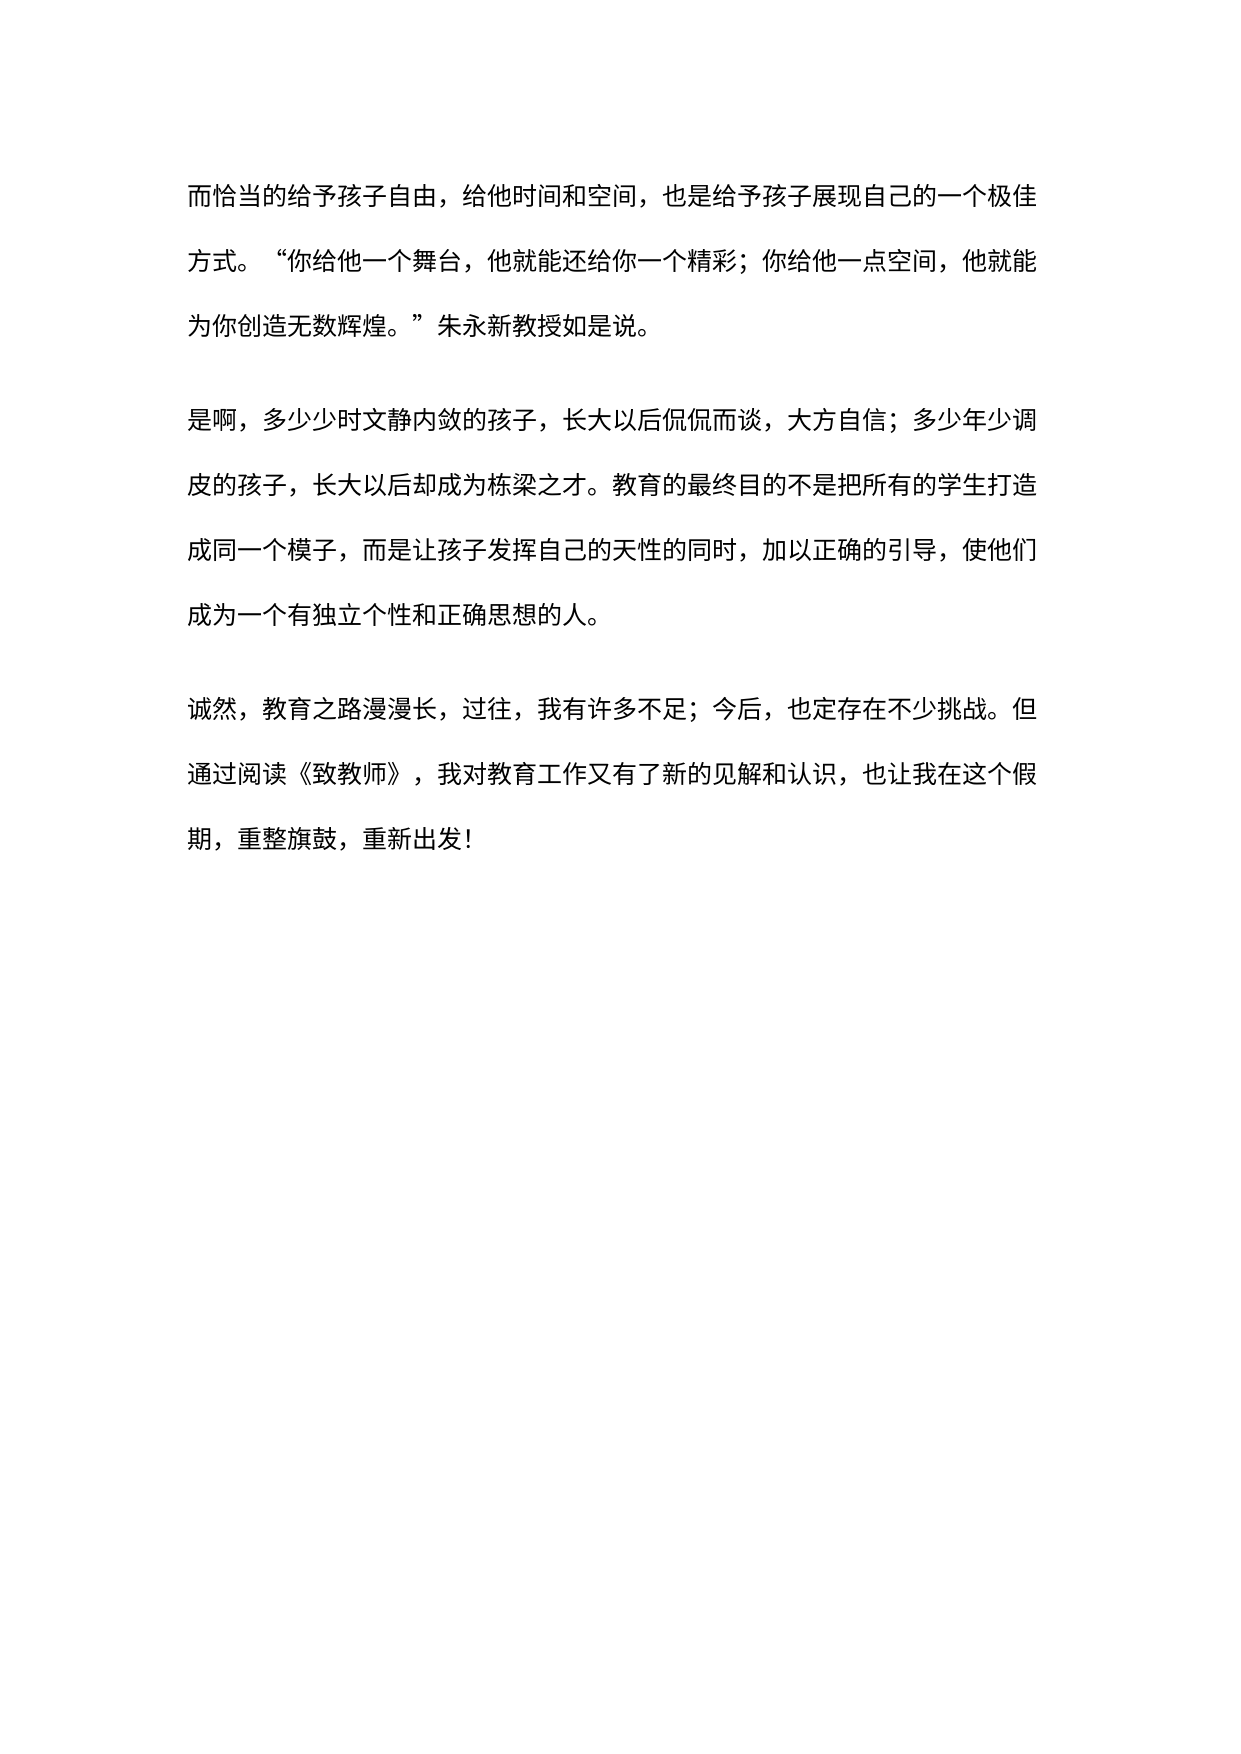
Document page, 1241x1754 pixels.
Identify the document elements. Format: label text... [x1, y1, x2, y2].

text 是啊，多少少时文静内敛的孩子，长大以后侃侃而谈，大方自信；多少年少调皮的孩子，长大以后却成为栋梁之才。教育的最终目的不是把所有的学生打造成同一个模子，而是让孩子发挥自己的天性的同时，加以正确的引导，使他们成为一个有独立个性和正确思想的人。 [187, 386, 1053, 646]
text 诚然，教育之路漫漫长，过往，我有许多不足；今后，也定存在不少挑战。但通过阅读《致教师》，我对教育工作又有了新的见解和认识，也让我在这个假期，重整旗鼓，重新出发！ [187, 675, 1053, 870]
text 而恰当的给予孩子自由，给他时间和空间，也是给予孩子展现自己的一个极佳方式。“你给他一个舞台，他就能还给你一个精彩；你给他一点空间，他就能为你创造无数辉煌。”朱永新教授如是说。 [187, 162, 1053, 357]
